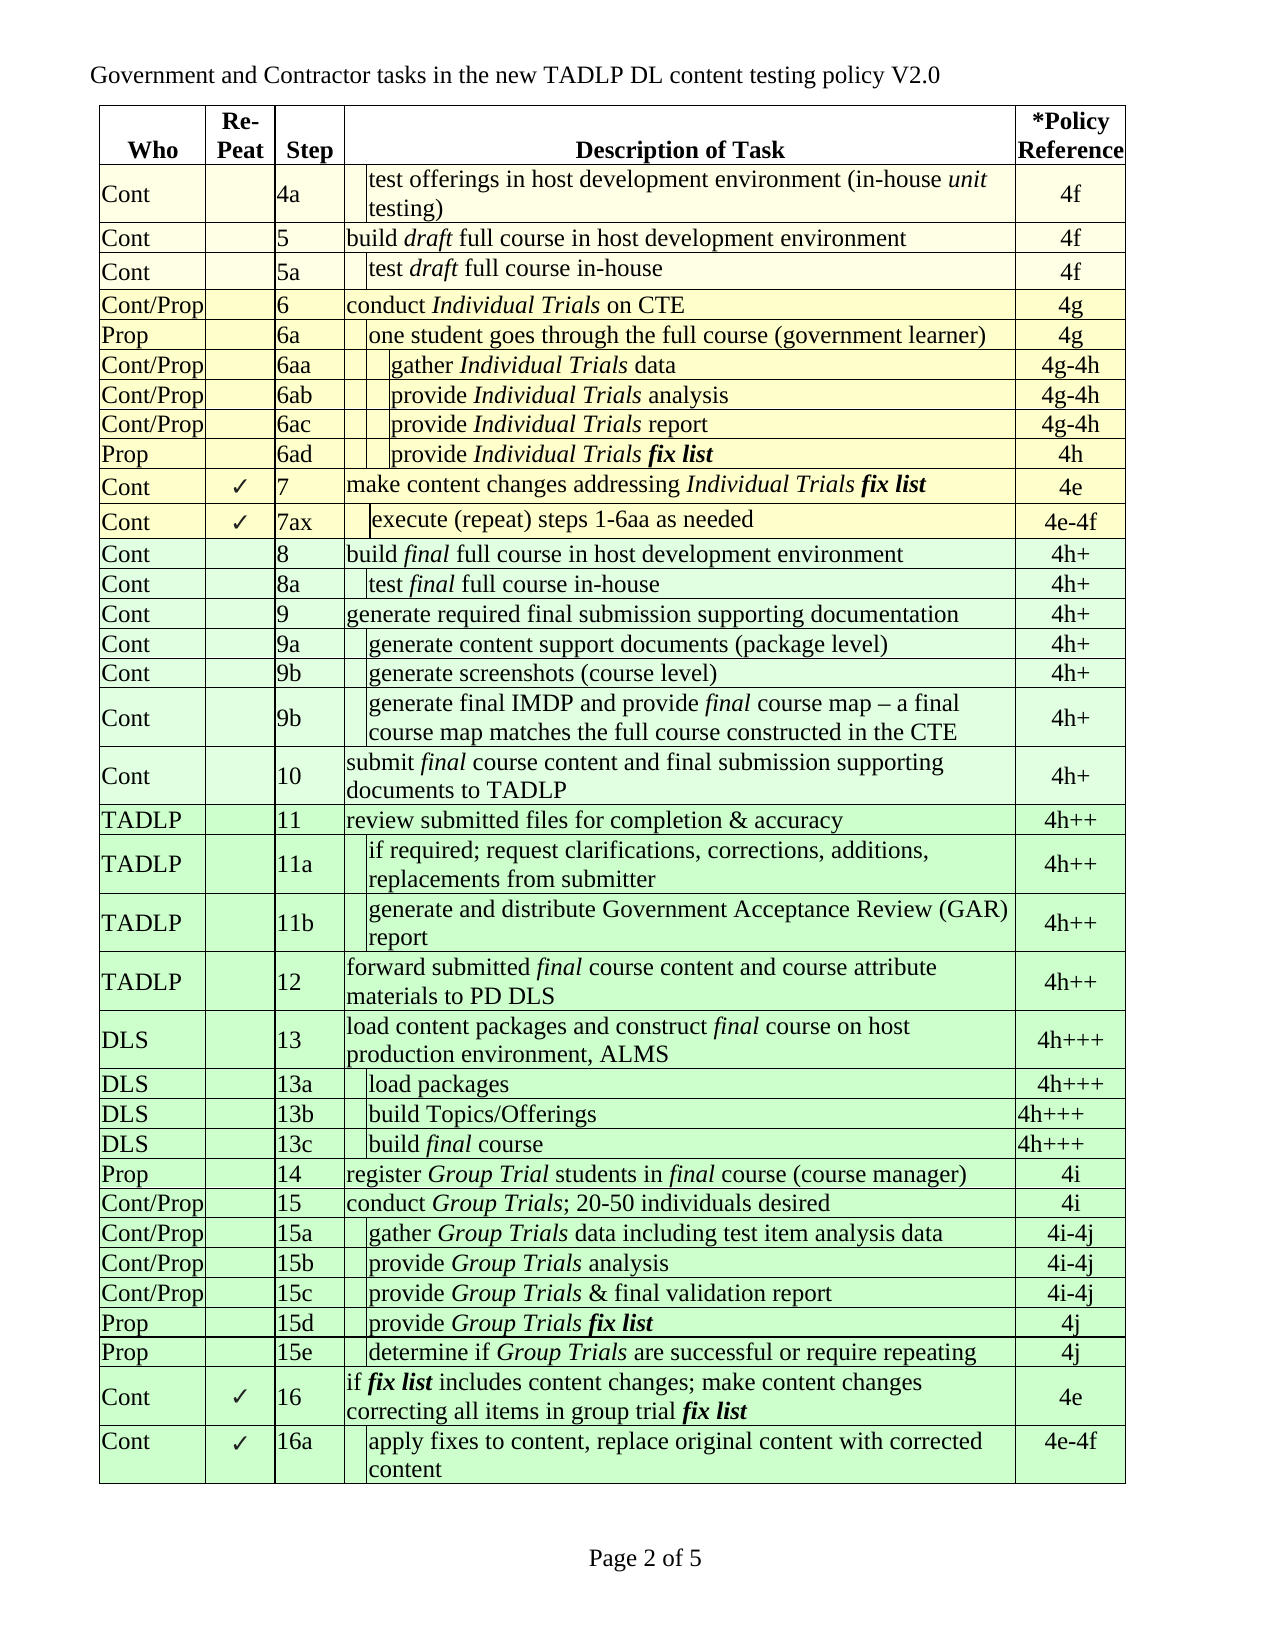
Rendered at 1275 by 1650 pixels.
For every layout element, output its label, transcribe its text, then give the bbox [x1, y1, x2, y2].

table_cell provide Group Trials fix list [367, 1308, 1015, 1336]
table_cell 4h+ [1016, 569, 1125, 598]
table_cell Cont [100, 1367, 205, 1425]
table_cell 4g-4h [1016, 410, 1125, 438]
table_cell 4h++ [1016, 894, 1125, 951]
table_cell 4h+ [1016, 659, 1125, 687]
table_cell Prop [100, 320, 205, 349]
table_cell 4j [1016, 1308, 1125, 1336]
table_cell if required; request clarifications, corrections, additions, replacements from submitter [367, 835, 1015, 893]
table_cell [345, 1099, 366, 1128]
table_cell [345, 1308, 366, 1336]
table_cell 4e-4f [1016, 504, 1125, 538]
table_cell [206, 1011, 274, 1068]
table_cell 5a [276, 253, 344, 289]
table_cell [206, 165, 274, 222]
table_cell [345, 894, 366, 951]
table_cell [206, 410, 274, 438]
table_cell 7ax [276, 504, 344, 538]
table_cell 7 [276, 469, 344, 503]
table_cell generate final IMDP and provide final course map – a final course map matches the full course constructed in the CTE [367, 688, 1015, 746]
table_cell [206, 539, 274, 568]
table_cell 13c [276, 1129, 344, 1158]
table_cell test draft full course in-house [367, 253, 1015, 289]
table_cell [206, 1159, 274, 1187]
table_cell 4j [1016, 1338, 1125, 1366]
table_cell build final full course in host development environment [345, 539, 1015, 568]
table_cell load content packages and construct final course on host production environment, ALMS [345, 1011, 1015, 1068]
table_cell [206, 350, 274, 379]
table_cell 4h+++ [1016, 1011, 1125, 1068]
table_cell 16a [276, 1426, 344, 1483]
table_cell provide Group Trials & final validation report [367, 1278, 1015, 1307]
table_cell [206, 659, 274, 687]
table_cell 4h [1016, 439, 1125, 468]
table_header Who [100, 106, 205, 163]
table_cell generate and distribute Government Acceptance Review (GAR) report [367, 894, 1015, 951]
table_cell 6ab [276, 380, 344, 408]
table_cell 6aa [276, 350, 344, 379]
table_cell Cont/Prop [100, 350, 205, 379]
table_cell [367, 380, 389, 408]
table_cell 4a [276, 165, 344, 222]
table_cell 16 [276, 1367, 344, 1425]
table_cell Cont [100, 747, 205, 804]
table_cell provide Individual Trials report [390, 410, 1015, 438]
table_cell 13b [276, 1099, 344, 1128]
table_cell 8 [276, 539, 344, 568]
table_cell 4h+ [1016, 599, 1125, 628]
table_cell determine if Group Trials are successful or require repeating [367, 1338, 1015, 1366]
table_cell DLS [100, 1011, 205, 1068]
table_cell [345, 439, 366, 468]
table_cell Prop [100, 1159, 205, 1187]
table_cell gather Individual Trials data [390, 350, 1015, 379]
table_cell Cont [100, 599, 205, 628]
table_cell Cont/Prop [100, 1189, 205, 1217]
table_cell [345, 1278, 366, 1307]
table_cell 9b [276, 688, 344, 746]
table_cell Cont [100, 504, 205, 538]
table_cell [206, 253, 274, 289]
table_cell 5 [276, 223, 344, 252]
table_header Description of Task [345, 106, 1015, 163]
table_cell [345, 1426, 366, 1483]
table_cell 8a [276, 569, 344, 598]
table_cell [206, 1248, 274, 1277]
table_cell 4f [1016, 165, 1125, 222]
table_cell generate content support documents (package level) [367, 629, 1015, 657]
table_cell [206, 1069, 274, 1098]
table_cell [345, 569, 366, 598]
table_cell 15a [276, 1218, 344, 1247]
table_cell if fix list includes content changes; make content changes correcting all items in group trial fix list [345, 1367, 1015, 1425]
table_cell 4i [1016, 1189, 1125, 1217]
table_cell Cont/Prop [100, 1278, 205, 1307]
table_cell 14 [276, 1159, 344, 1187]
table_cell review submitted files for completion & accuracy [345, 805, 1015, 834]
table_cell [206, 1129, 274, 1158]
table_cell test offerings in host development environment (in-house unit testing) [367, 165, 1015, 222]
table_cell [345, 380, 366, 408]
table_cell 6 [276, 290, 344, 319]
table_cell 4g [1016, 320, 1125, 349]
table_cell Cont/Prop [100, 1248, 205, 1277]
table_cell Cont/Prop [100, 1218, 205, 1247]
table_cell conduct Individual Trials on CTE [345, 290, 1015, 319]
table_cell submit final course content and final submission supporting documents to TADLP [345, 747, 1015, 804]
table_cell [206, 320, 274, 349]
table_cell build Topics/Offerings [367, 1099, 1015, 1128]
table_cell [206, 290, 274, 319]
table_cell [206, 223, 274, 252]
table_cell [345, 1338, 366, 1366]
table_cell [345, 165, 366, 222]
table_cell [345, 1218, 366, 1247]
table_cell [345, 350, 366, 379]
table_cell [206, 688, 274, 746]
table_cell [206, 380, 274, 408]
table_cell 9b [276, 659, 344, 687]
table_cell gather Group Trials data including test item analysis data [367, 1218, 1015, 1247]
table_cell [206, 1338, 274, 1366]
table_cell DLS [100, 1099, 205, 1128]
table_cell Cont/Prop [100, 290, 205, 319]
table_header Step [276, 106, 344, 163]
table_cell 10 [276, 747, 344, 804]
table_cell 4f [1016, 253, 1125, 289]
table_cell TADLP [100, 952, 205, 1010]
table_cell [345, 1248, 366, 1277]
table_cell [206, 835, 274, 893]
table_cell 4g-4h [1016, 350, 1125, 379]
table_cell 4e-4f [1016, 1426, 1125, 1483]
table_cell TADLP [100, 805, 205, 834]
table_cell 13 [276, 1011, 344, 1068]
table_cell Cont [100, 629, 205, 657]
table_header *Policy Reference [1016, 106, 1125, 163]
table_cell 4h+++ [1016, 1129, 1125, 1158]
table_cell 4h++ [1016, 805, 1125, 834]
table_cell 15 [276, 1189, 344, 1217]
table_header Re-Peat [206, 106, 274, 163]
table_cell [367, 1426, 1015, 1483]
table_cell [206, 1218, 274, 1247]
table_cell provide Group Trials analysis [367, 1248, 1015, 1277]
table_cell Cont [100, 165, 205, 222]
table_cell 15d [276, 1308, 344, 1336]
table_cell 4h+ [1016, 747, 1125, 804]
table_cell 4e [1016, 469, 1125, 503]
table_cell [206, 1189, 274, 1217]
table_cell [367, 439, 389, 468]
table_cell provide Individual Trials fix list [390, 439, 1015, 468]
table_cell [345, 1069, 366, 1098]
table_cell TADLP [100, 894, 205, 951]
table_cell 4g-4h [1016, 380, 1125, 408]
table_cell 6ad [276, 439, 344, 468]
table_cell 4h+++ [1016, 1069, 1125, 1098]
table_cell 4h+++ [1016, 1099, 1125, 1128]
table_cell 4h++ [1016, 835, 1125, 893]
table_cell Prop [100, 439, 205, 468]
table_cell [345, 629, 366, 657]
table_cell [206, 629, 274, 657]
table_cell [206, 1308, 274, 1336]
table_cell 4i [1016, 1159, 1125, 1187]
table_cell [206, 439, 274, 468]
table_cell Cont/Prop [100, 380, 205, 408]
table_cell DLS [100, 1069, 205, 1098]
table_cell [206, 952, 274, 1010]
table_cell 9a [276, 629, 344, 657]
table_cell [206, 894, 274, 951]
table_cell [206, 569, 274, 598]
table_cell 6ac [276, 410, 344, 438]
table_cell 9 [276, 599, 344, 628]
table_cell 11a [276, 835, 344, 893]
table_cell generate screenshots (course level) [367, 659, 1015, 687]
table_cell build draft full course in host development environment [345, 223, 1015, 252]
table_cell [206, 599, 274, 628]
table_cell provide Individual Trials analysis [390, 380, 1015, 408]
table_cell 15c [276, 1278, 344, 1307]
table_cell ✓ [206, 1426, 274, 1483]
table_cell test final full course in-house [367, 569, 1015, 598]
table_cell 4h+ [1016, 629, 1125, 657]
table_cell [206, 1278, 274, 1307]
table_cell 15e [276, 1338, 344, 1366]
table_cell execute (repeat) steps 1-6aa as needed [371, 504, 1015, 538]
table_cell [367, 410, 389, 438]
table_cell Cont [100, 659, 205, 687]
table_cell register Group Trial students in final course (course manager) [345, 1159, 1015, 1187]
table_cell one student goes through the full course (government learner) [367, 320, 1015, 349]
table_cell [345, 688, 366, 746]
table_cell Cont [100, 1426, 205, 1483]
table_cell 11 [276, 805, 344, 834]
table_cell 11b [276, 894, 344, 951]
table_cell load packages [367, 1069, 1015, 1098]
table_cell [345, 835, 366, 893]
table_cell 4g [1016, 290, 1125, 319]
table_cell make content changes addressing Individual Trials fix list [345, 469, 1015, 503]
table_cell [345, 410, 366, 438]
table_cell 12 [276, 952, 344, 1010]
table_cell 4i-4j [1016, 1278, 1125, 1307]
table_cell Cont [100, 688, 205, 746]
table_cell forward submitted final course content and course attribute materials to PD DLS [345, 952, 1015, 1010]
table_cell ✓ [206, 469, 274, 503]
table_cell 4h++ [1016, 952, 1125, 1010]
table_cell Cont [100, 569, 205, 598]
table_cell Cont [100, 223, 205, 252]
table_cell [367, 350, 389, 379]
table_cell generate required final submission supporting documentation [345, 599, 1015, 628]
table_cell 4h+ [1016, 539, 1125, 568]
table_cell [345, 253, 366, 289]
table_cell Prop [100, 1338, 205, 1366]
table_cell [345, 659, 366, 687]
table_cell ✓ [206, 504, 274, 538]
table_cell build final course [367, 1129, 1015, 1158]
table_cell TADLP [100, 835, 205, 893]
table_cell 4i-4j [1016, 1218, 1125, 1247]
table_cell conduct Group Trials; 20-50 individuals desired [345, 1189, 1015, 1217]
table_cell 15b [276, 1248, 344, 1277]
table_cell [206, 805, 274, 834]
table_cell Cont [100, 253, 205, 289]
table_cell [345, 1129, 366, 1158]
table_cell Prop [100, 1308, 205, 1336]
table_cell ✓ [206, 1367, 274, 1425]
table_cell 4e [1016, 1367, 1125, 1425]
table_cell Cont [100, 469, 205, 503]
table_cell Cont [100, 539, 205, 568]
table_cell [345, 504, 369, 538]
table_cell 4h+ [1016, 688, 1125, 746]
table_cell DLS [100, 1129, 205, 1158]
table_cell [345, 320, 366, 349]
table_cell 13a [276, 1069, 344, 1098]
table_cell 4f [1016, 223, 1125, 252]
table_cell 6a [276, 320, 344, 349]
table_cell [206, 747, 274, 804]
table_cell 4i-4j [1016, 1248, 1125, 1277]
table_cell Cont/Prop [100, 410, 205, 438]
table_cell [206, 1099, 274, 1128]
